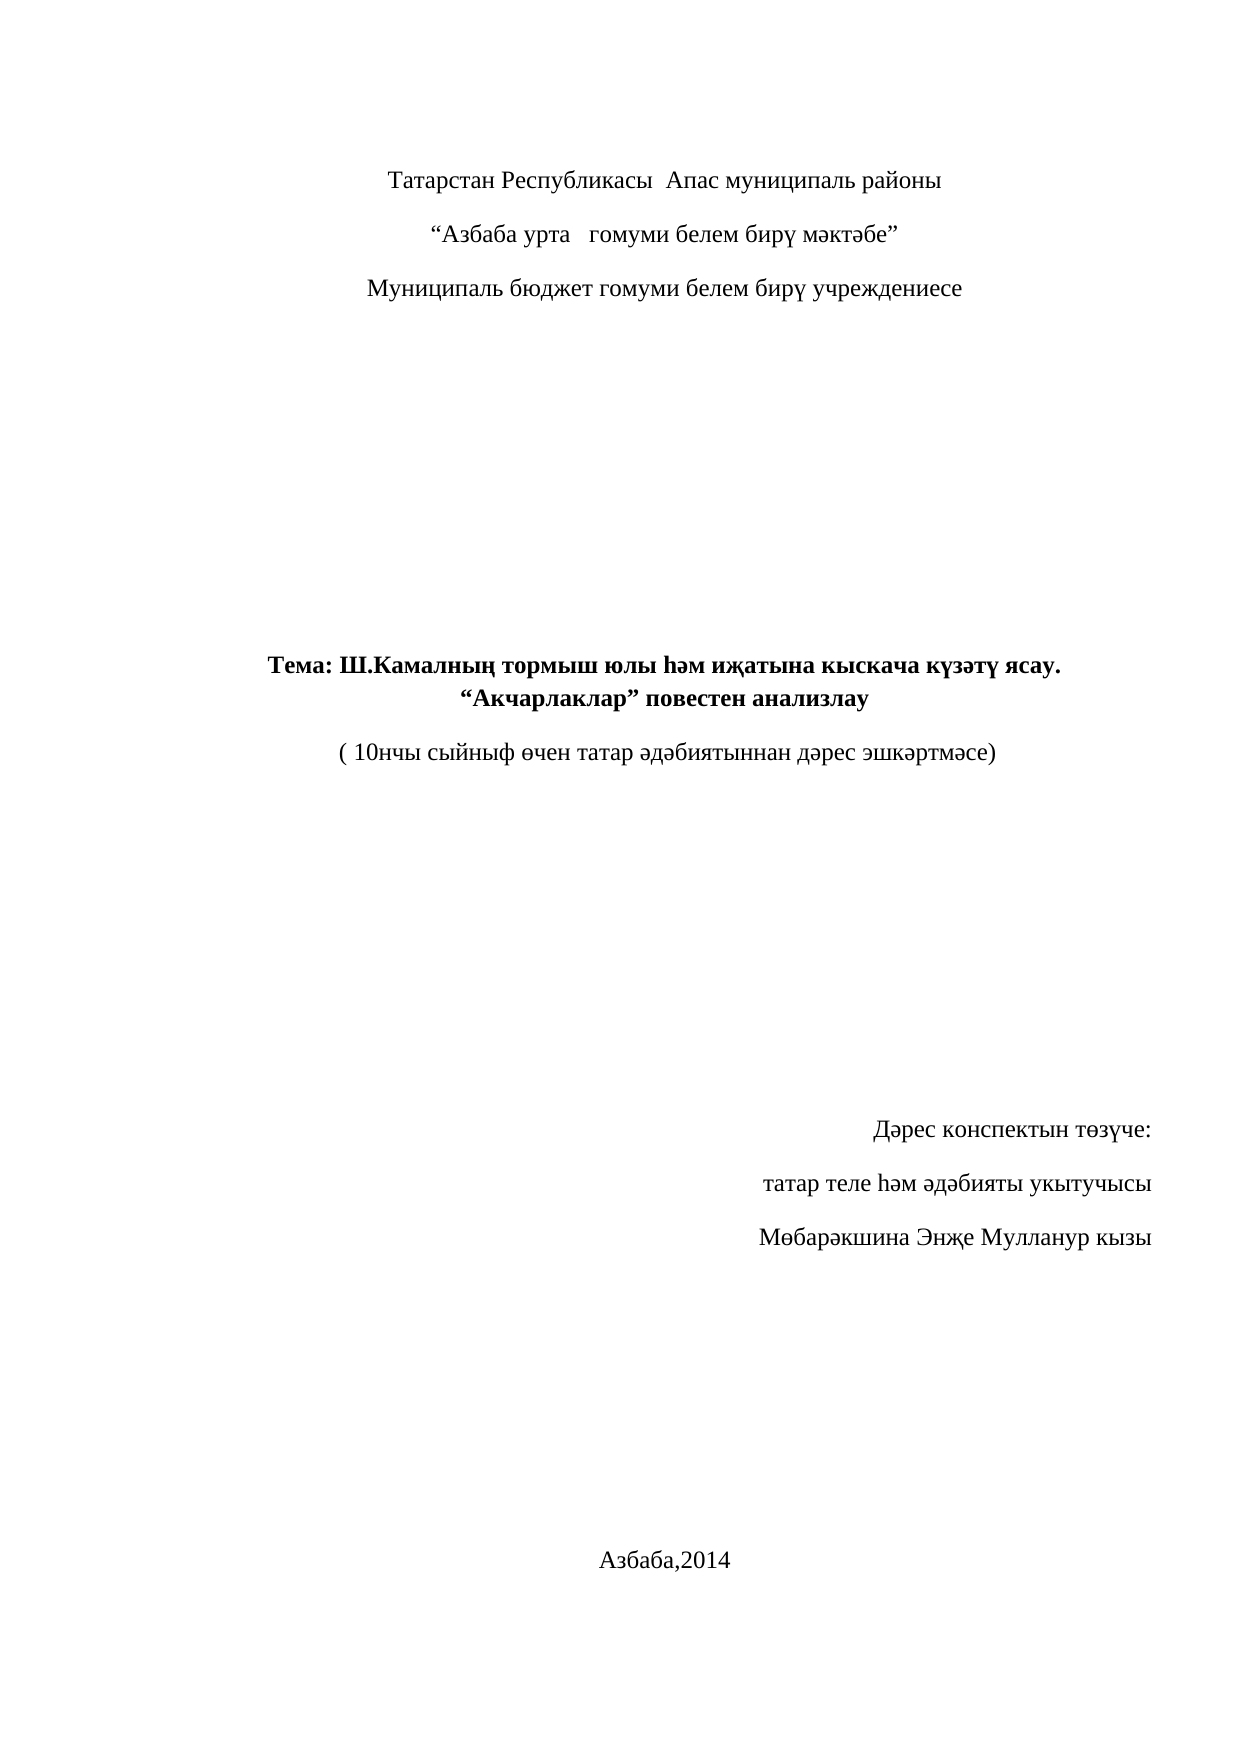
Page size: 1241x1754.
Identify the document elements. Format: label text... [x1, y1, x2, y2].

text Татарстан Республикасы Апас муниципаль районы [177, 165, 1152, 194]
text Мөбарәкшина Энҗе Мулланур кызы [177, 1222, 1152, 1250]
text Дәрес конспектын төзүче: [177, 1114, 1152, 1143]
text Муниципаль бюджет гомуми белем бирү учреждениесе [177, 273, 1152, 302]
text “Азбаба урта гомуми белем бирү мәктәбе” [177, 219, 1152, 248]
text Тема: Ш.Камалның тормыш юлы һәм иҗатына кыскача күзәтү ясау. “Акчарлаклар” повестен анализлау [177, 650, 1152, 712]
text ( 10нчы сыйныф өчен татар әдәбиятыннан дәрес эшкәртмәсе) [177, 737, 1152, 766]
text Азбаба,2014 [177, 1545, 1152, 1573]
text татар теле һәм әдәбияты укытучысы [177, 1168, 1152, 1196]
